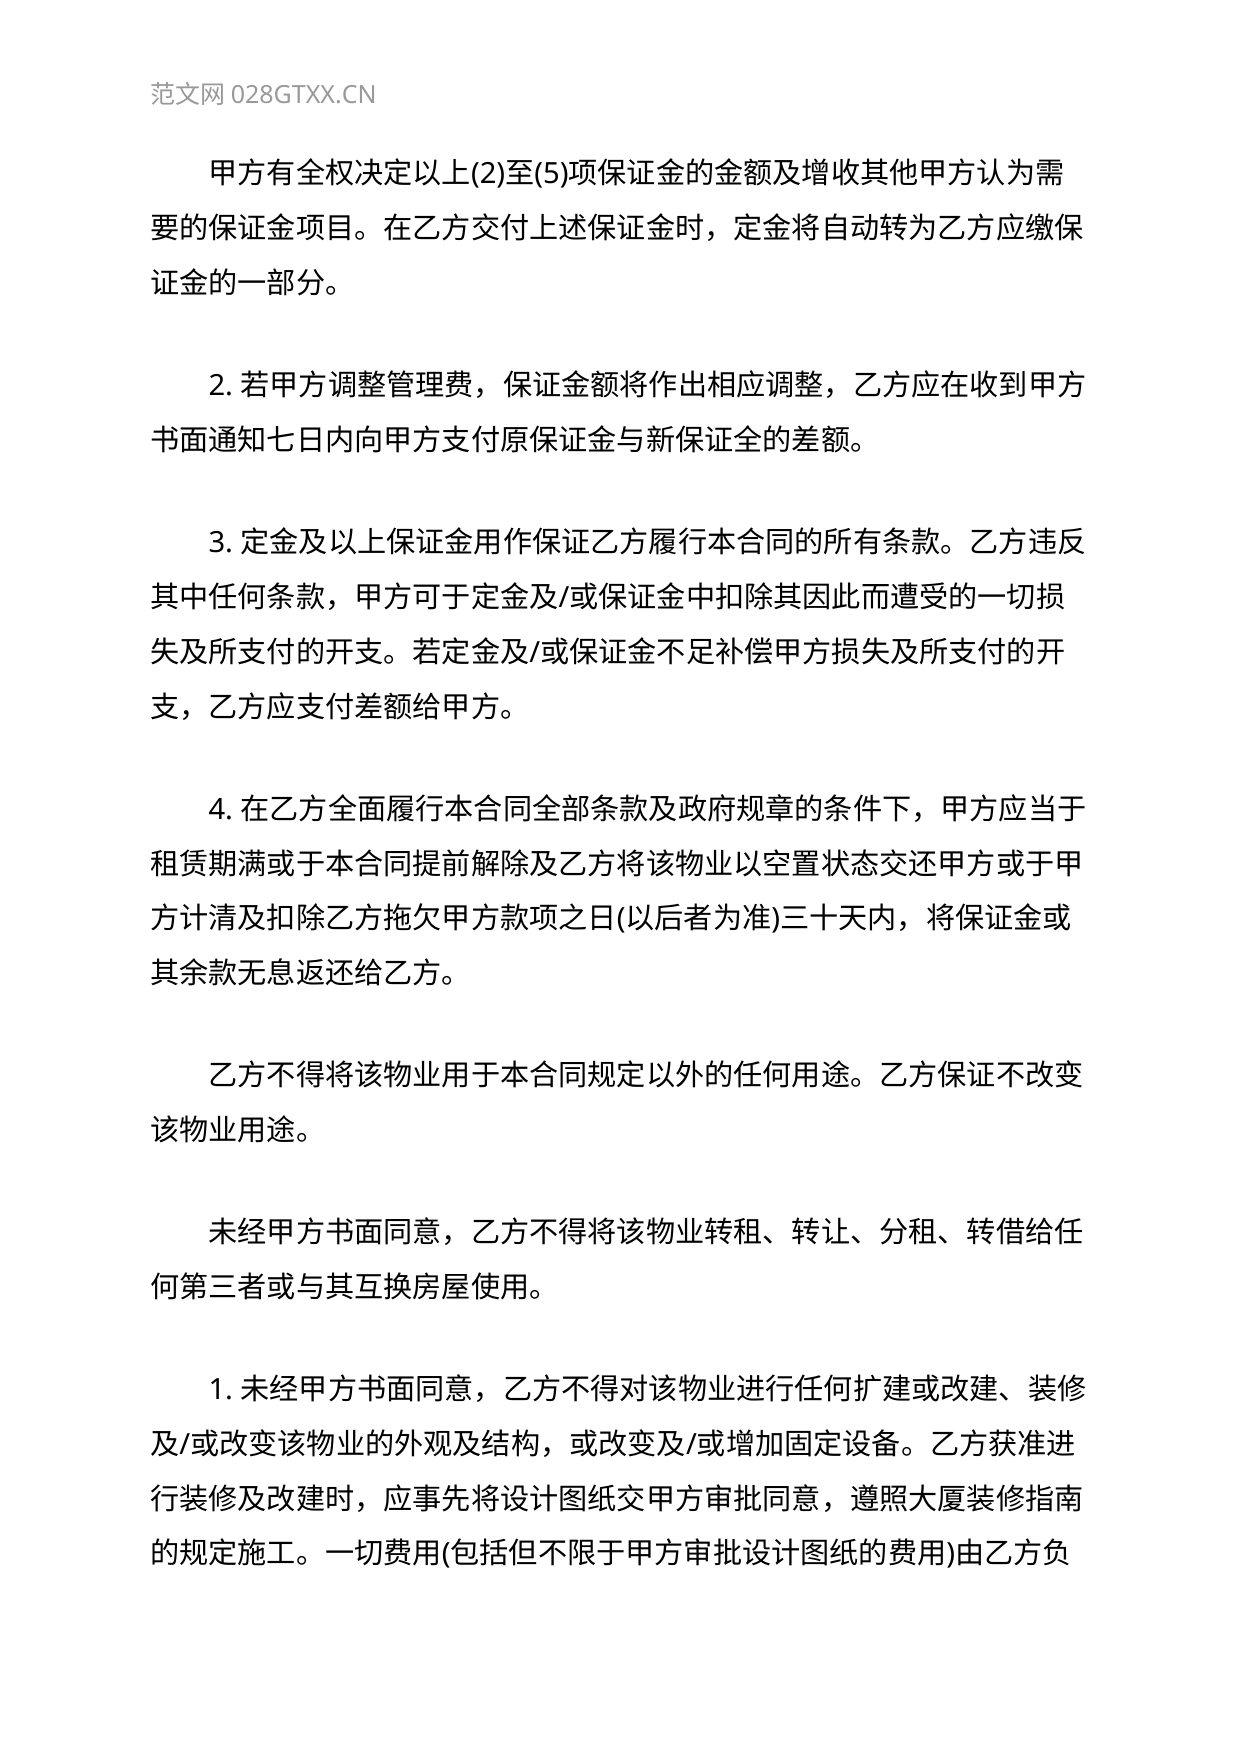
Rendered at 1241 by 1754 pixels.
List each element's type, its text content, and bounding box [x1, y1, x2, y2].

text 未经甲方书面同意，乙方不得将该物业转租、转让、分租、转借给任何第三者或与其互换房屋使用。 [150, 1208, 1090, 1306]
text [150, 1365, 1090, 1572]
text 4. 在乙方全面履行本合同全部条款及政府规章的条件下，甲方应当于租赁期满或于本合同提前解除及乙方将该物业以空置状态交还甲方或于甲方计清及扣除乙方拖欠甲方款项之日(以后者为准)三十天内，将保证金或其余款无息返还给乙方。 [150, 785, 1090, 992]
text 甲方有全权决定以上(2)至(5)项保证金的金额及增收其他甲方认为需要的保证金项目。在乙方交付上述保证金时，定金将自动转为乙方应缴保证金的一部分。 [150, 150, 1090, 302]
text 乙方不得将该物业用于本合同规定以外的任何用途。乙方保证不改变该物业用途。 [150, 1052, 1090, 1149]
text 3. 定金及以上保证金用作保证乙方履行本合同的所有条款。乙方违反其中任何条款，甲方可于定金及/或保证金中扣除其因此而遭受的一切损失及所支付的开支。若定金及/或保证金不足补偿甲方损失及所支付的开支，乙方应支付差额给甲方。 [150, 518, 1090, 726]
text 2. 若甲方调整管理费，保证金额将作出相应调整，乙方应在收到甲方书面通知七日内向甲方支付原保证金与新保证全的差额。 [150, 362, 1090, 459]
